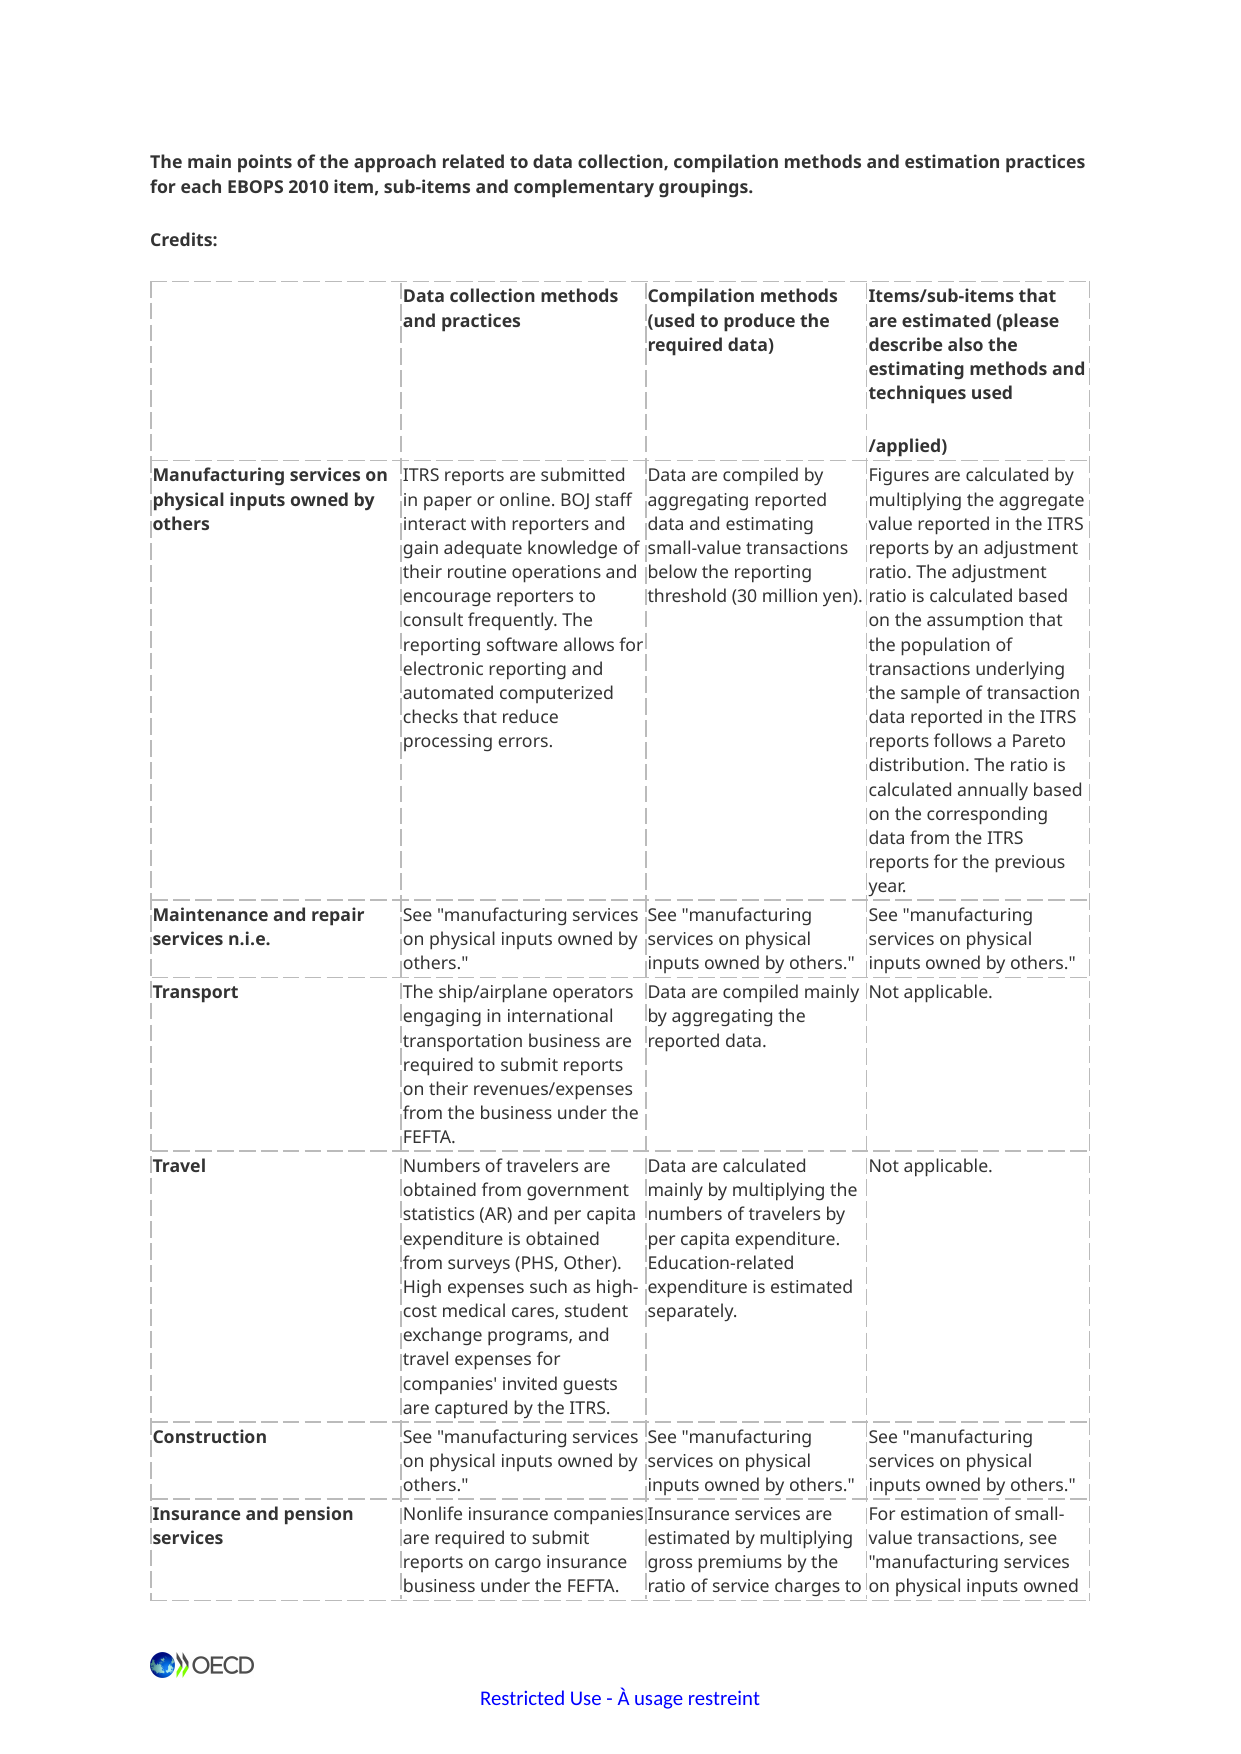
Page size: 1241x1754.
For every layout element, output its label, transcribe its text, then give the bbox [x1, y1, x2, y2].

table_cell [867, 1498, 1089, 1599]
table_cell See "manufacturing services on physical inputs owned by others." [646, 899, 867, 977]
table_cell Travel [151, 1150, 401, 1421]
table_cell Manufacturing services on physical inputs owned by others [151, 460, 401, 899]
table_cell Data are compiled mainly by aggregating the reported data. [646, 977, 867, 1150]
table_cell ITRS reports are submitted in paper or online. BOJ staff interact with reporters and gain adequate knowledge of their routine operations and encourage reporters to consult frequently. The reporting software allows for electronic reporting and automated computerized checks that reduce processing errors. [401, 460, 646, 899]
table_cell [401, 1498, 646, 1599]
table_cell Numbers of travelers are obtained from government statistics (AR) and per capita expenditure is obtained from surveys (PHS, Other). High expenses such as high-cost medical cares, student exchange programs, and travel expenses for companies' invited guests are captured by the ITRS. [401, 1150, 646, 1421]
table_cell Not applicable. [867, 977, 1089, 1150]
table_cell Data are calculated mainly by multiplying the numbers of travelers by per capita expenditure. Education-related expenditure is estimated separately. [646, 1150, 867, 1421]
table_cell The ship/airplane operators engaging in international transportation business are required to submit reports on their revenues/expenses from the business under the FEFTA. [401, 977, 646, 1150]
table_cell Construction [151, 1421, 401, 1498]
table_cell See "manufacturing services on physical inputs owned by others." [401, 1421, 646, 1498]
table_cell Figures are calculated by multiplying the aggregate value reported in the ITRS reports by an adjustment ratio. The adjustment ratio is calculated based on the assumption that the population of transactions underlying the sample of transaction data reported in the ITRS reports follows a Pareto distribution. The ratio is calculated annually based on the corresponding data from the ITRS reports for the previous year. [867, 460, 1089, 899]
table_header [151, 281, 401, 460]
text The main points of the approach related to data collection, compilation methods and estimation practices for each EBOPS 2010 item, sub-items and complementary groupings. [150, 150, 1090, 198]
table_cell See "manufacturing services on physical inputs owned by others." [867, 899, 1089, 977]
table_cell See "manufacturing services on physical inputs owned by others." [646, 1421, 867, 1498]
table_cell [646, 1498, 867, 1599]
table_header Data collection methods and practices [401, 281, 646, 460]
table_cell Not applicable. [867, 1150, 1089, 1421]
table_header Compilation methods (used to produce the required data) [646, 281, 867, 460]
table_header Items/sub-items that are estimated (please describe also the estimating methods and techniques used /applied) [867, 281, 1089, 460]
table_cell See "manufacturing services on physical inputs owned by others." [867, 1421, 1089, 1498]
picture [150, 1652, 254, 1678]
table_cell Data are compiled by aggregating reported data and estimating small-value transactions below the reporting threshold (30 million yen). [646, 460, 867, 899]
text Credits: [150, 227, 1090, 252]
table_cell See "manufacturing services on physical inputs owned by others." [401, 899, 646, 977]
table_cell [151, 1498, 401, 1599]
table_cell Transport [151, 977, 401, 1150]
table_cell Maintenance and repair services n.i.e. [151, 899, 401, 977]
